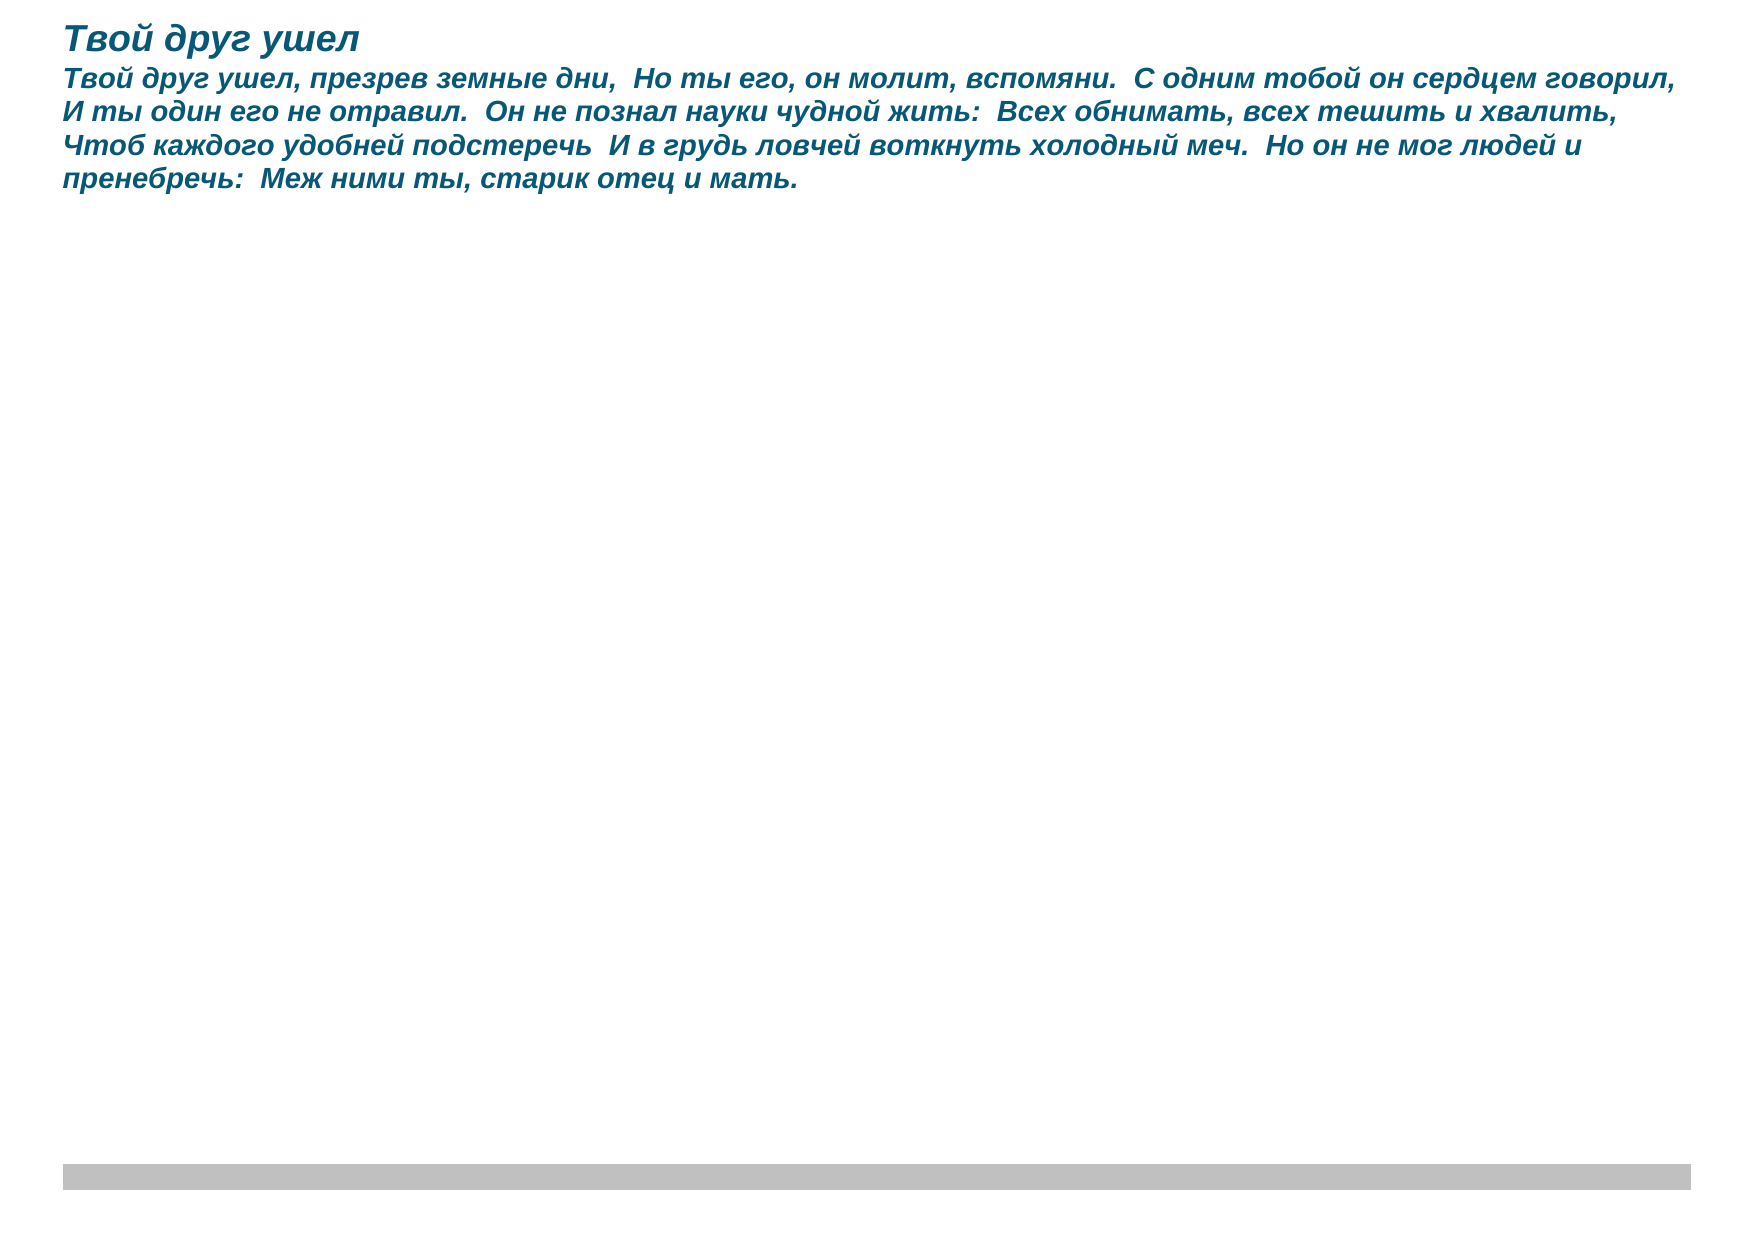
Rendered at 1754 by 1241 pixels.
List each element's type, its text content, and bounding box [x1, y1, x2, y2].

subtitle Твой друг ушел [62, 17, 1691, 60]
text Твой друг ушел, презрев земные дни, [62, 61, 1691, 195]
